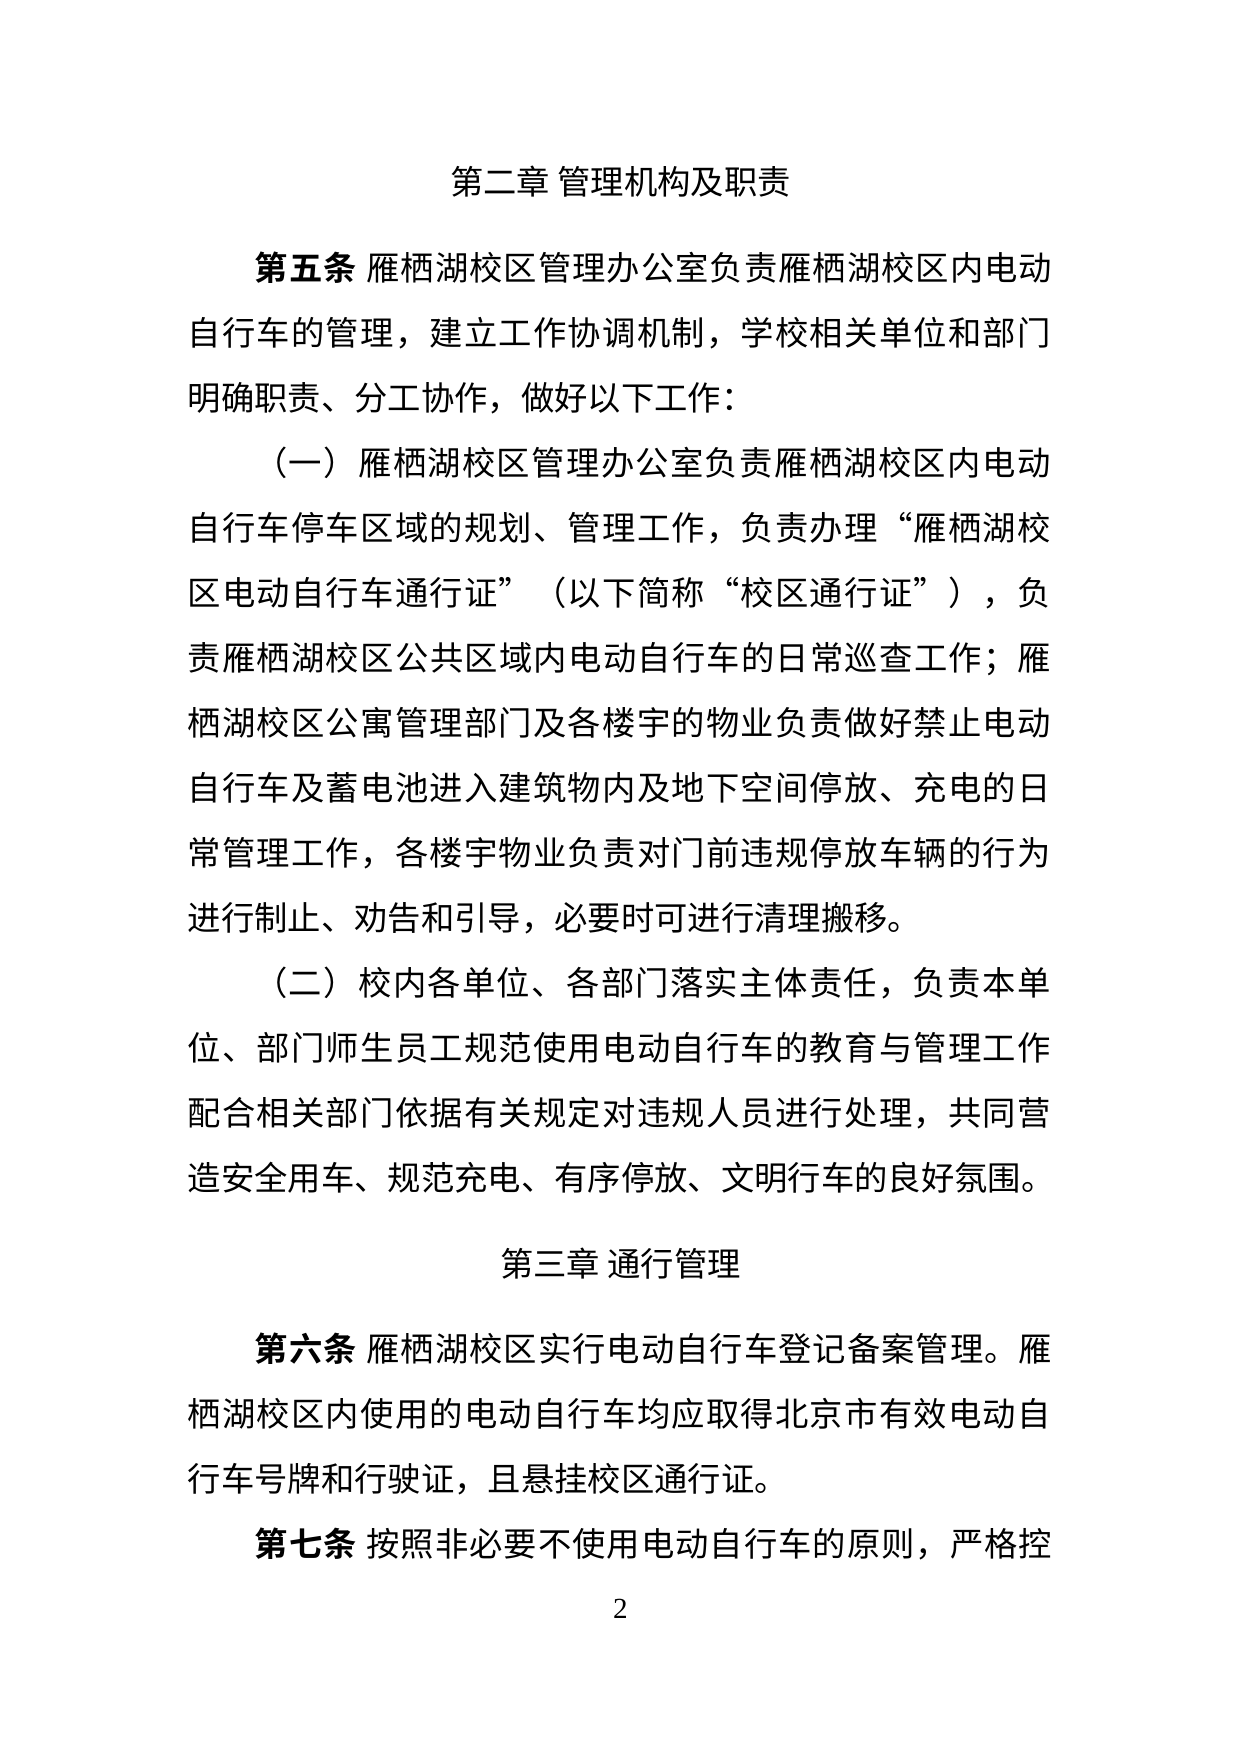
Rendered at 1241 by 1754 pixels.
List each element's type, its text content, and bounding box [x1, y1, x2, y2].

subtitle 第二章 管理机构及职责 [187, 156, 1053, 204]
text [187, 1510, 1053, 1575]
text （一）雁栖湖校区管理办公室负责雁栖湖校区内电动自行车停车区域的规划、管理工作，负责办理“雁栖湖校区电动自行车通行证”（以下简称“校区通行证”），负责雁栖湖校区公共区域内电动自行车的日常巡查工作；雁栖湖校区公寓管理部门及各楼宇的物业负责做好禁止电动自行车及蓄电池进入建筑物内及地下空间停放、充电的日常管理工作，各楼宇物业负责对门前违规停放车辆的行为进行制止、劝告和引导，必要时可进行清理搬移。 [187, 428, 1053, 948]
subtitle 第三章 通行管理 [187, 1237, 1053, 1286]
text 第六条 雁栖湖校区实行电动自行车登记备案管理。雁栖湖校区内使用的电动自行车均应取得北京市有效电动自行车号牌和行驶证，且悬挂校区通行证。 [187, 1315, 1053, 1510]
text （二）校内各单位、各部门落实主体责任，负责本单位、部门师生员工规范使用电动自行车的教育与管理工作，配合相关部门依据有关规定对违规人员进行处理，共同营造安全用车、规范充电、有序停放、文明行车的良好氛围。 [187, 948, 1053, 1208]
text 第五条 雁栖湖校区管理办公室负责雁栖湖校区内电动自行车的管理，建立工作协调机制，学校相关单位和部门明确职责、分工协作，做好以下工作： [187, 233, 1053, 428]
